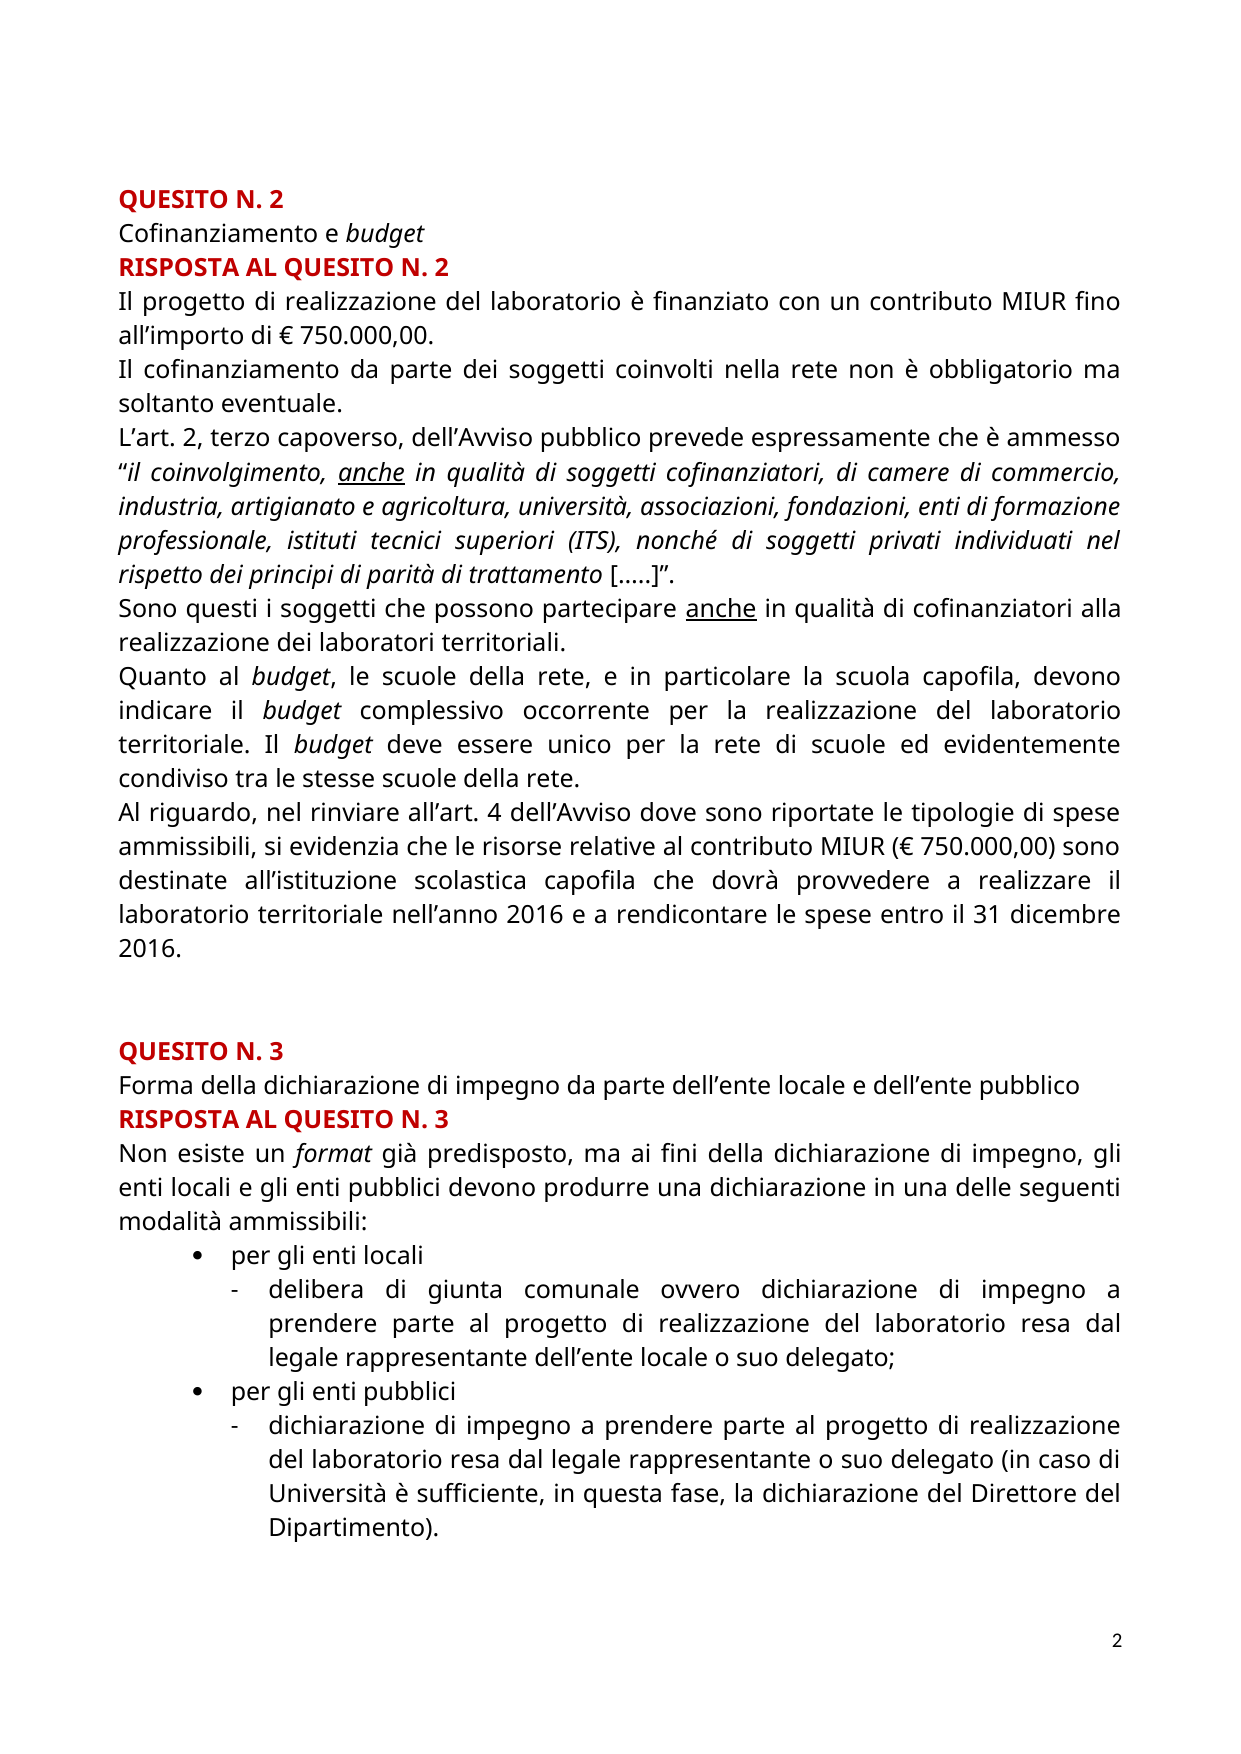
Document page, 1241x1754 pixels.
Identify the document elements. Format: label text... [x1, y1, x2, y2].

list per gli enti pubblici [193, 1374, 1122, 1408]
list delibera di giunta comunale ovvero dichiarazione di impegno a prendere parte al progetto di realizzazione del laboratorio resa dal legale rappresentante dell’ente locale o suo delegato; [231, 1272, 1122, 1374]
text Il cofinanziamento da parte dei soggetti coinvolti nella rete non è obbligatorio ma soltanto eventuale. [118, 352, 1122, 420]
text Non esiste un format già predisposto, ma ai fini della dichiarazione di impegno, gli enti locali e gli enti pubblici devono produrre una dichiarazione in una delle seguenti modalità ammissibili: [118, 1135, 1122, 1238]
text Al riguardo, nel rinviare all’art. 4 dell’Avviso dove sono riportate le tipologie di spese ammissibili, si evidenzia che le risorse relative al contributo MIUR (€ 750.000,00) sono destinate all’istituzione scolastica capofila che dovrà provvedere a realizzare il laboratorio territoriale nell’anno 2016 e a rendicontare le spese entro il 31 dicembre 2016. [118, 795, 1122, 965]
list dichiarazione di impegno a prendere parte al progetto di realizzazione del laboratorio resa dal legale rappresentante o suo delegato (in caso di Università è sufficiente, in questa fase, la dichiarazione del Direttore del Dipartimento). [231, 1408, 1122, 1544]
text Quanto al budget, le scuole della rete, e in particolare la scuola capofila, devono indicare il budget complessivo occorrente per la realizzazione del laboratorio territoriale. Il budget deve essere unico per la rete di scuole ed evidentemente condiviso tra le stesse scuole della rete. [118, 658, 1122, 795]
text RISPOSTA AL QUESITO N. 3 [118, 1101, 1122, 1135]
text Sono questi i soggetti che possono partecipare anche in qualità di cofinanziatori alla realizzazione dei laboratori territoriali. [118, 590, 1122, 658]
text RISPOSTA AL QUESITO N. 2 [118, 250, 1122, 284]
text Cofinanziamento e budget [118, 216, 1122, 250]
text QUESITO N. 2 [118, 182, 1122, 216]
text L’art. 2, terzo capoverso, dell’Avviso pubblico prevede espressamente che è ammesso “il coinvolgimento, anche in qualità di soggetti cofinanziatori, di camere di commercio, industria, artigianato e agricoltura, università, associazioni, fondazioni, enti di formazione professionale, istituti tecnici superiori (ITS), nonché di soggetti privati individuati nel rispetto dei principi di parità di trattamento […..]”. [118, 420, 1122, 590]
text Forma della dichiarazione di impegno da parte dell’ente locale e dell’ente pubblico [118, 1067, 1122, 1101]
text QUESITO N. 3 [118, 1033, 1122, 1067]
text Il progetto di realizzazione del laboratorio è finanziato con un contributo MIUR fino all’importo di € 750.000,00. [118, 284, 1122, 352]
list per gli enti locali [193, 1238, 1122, 1272]
